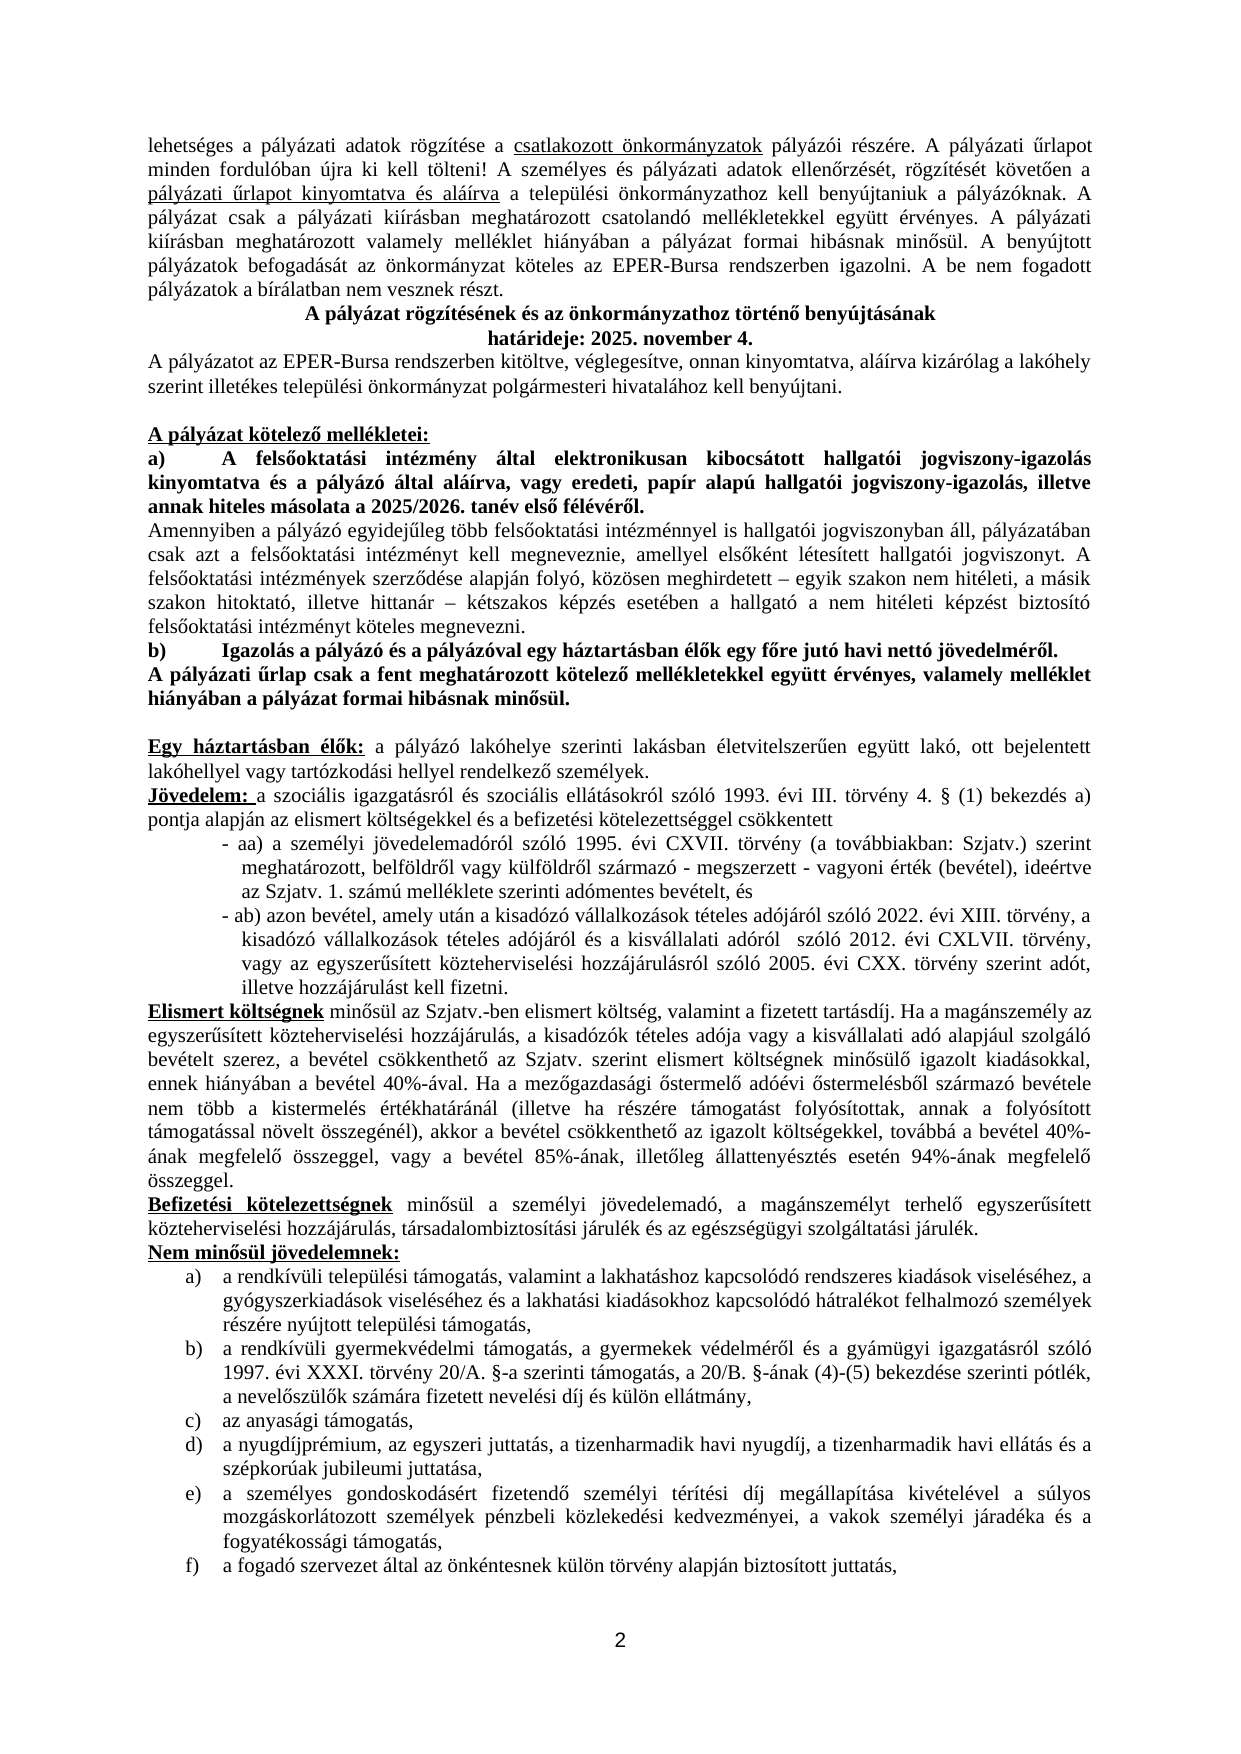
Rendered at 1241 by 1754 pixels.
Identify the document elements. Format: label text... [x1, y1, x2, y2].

text a) A felsőoktatási intézmény által elektronikusan kibocsátott hallgatói jogviszony-igazolás kinyomtatva és a pályázó által aláírva, vagy eredeti, papír alapú hallgatói jogviszony-igazolás, illetve annak hiteles másolata a 2025/2026. tanév első félévéről. [148, 446, 1092, 518]
text A pályázat rögzítésének és az önkormányzathoz történő benyújtásának [148, 301, 1092, 325]
text Jövedelem: a szociális igazgatásról és szociális ellátásokról szóló 1993. évi III. törvény 4. § (1) bekezdés a) pontja alapján az elismert költségekkel és a befizetési kötelezettséggel csökkentett [148, 783, 1092, 831]
text A pályázati űrlap csak a fent meghatározott kötelező mellékletekkel együtt érvényes, valamely melléklet hiányában a pályázat formai hibásnak minősül. [148, 662, 1092, 710]
text Amennyiben a pályázó egyidejűleg több felsőoktatási intézménnyel is hallgatói jogviszonyban áll, pályázatában csak azt a felsőoktatási intézményt kell megneveznie, amellyel elsőként létesített hallgatói jogviszonyt. A felsőoktatási intézmények szerződése alapján folyó, közösen meghirdetett – egyik szakon nem hitéleti, a másik szakon hitoktató, illetve hittanár – kétszakos képzés esetében a hallgató a nem hitéleti képzést biztosító felsőoktatási intézményt köteles megnevezni. [148, 518, 1092, 638]
text határideje: 2025. november 4. [148, 325, 1092, 349]
text Befizetési kötelezettségnek minősül a személyi jövedelemadó, a magánszemélyt terhelő egyszerűsített közteherviselési hozzájárulás, társadalombiztosítási járulék és az egészségügyi szolgáltatási járulék. [148, 1192, 1092, 1240]
text Elismert költségnek minősül az Szjatv.-ben elismert költség, valamint a fizetett tartásdíj. Ha a magánszemély az egyszerűsített közteherviselési hozzájárulás, a kisadózók tételes adója vagy a kisvállalati adó alapjául szolgáló bevételt szerez, a bevétel csökkenthető az Szjatv. szerint elismert költségnek minősülő igazolt kiadásokkal, ennek hiányában a bevétel 40%-ával. Ha a mezőgazdasági őstermelő adóévi őstermelésből származó bevétele nem több a kistermelés értékhatáránál (illetve ha részére támogatást folyósítottak, annak a folyósított támogatással növelt összegénél), akkor a bevétel csökkenthető az igazolt költségekkel, továbbá a bevétel 40%-ának megfelelő összeggel, vagy a bevétel 85%-ának, illetőleg állattenyésztés esetén 94%-ának megfelelő összeggel. [148, 999, 1092, 1192]
list a rendkívüli települési támogatás, valamint a lakhatáshoz kapcsolódó rendszeres kiadások viseléséhez, a gyógyszerkiadások viseléséhez és a lakhatási kiadásokhoz kapcsolódó hátralékot felhalmozó személyek részére nyújtott települési támogatás, [185, 1264, 1092, 1336]
list a fogadó szervezet által az önkéntesnek külön törvény alapján biztosított juttatás, [185, 1553, 1092, 1577]
text A pályázatot az EPER-Bursa rendszerben kitöltve, véglegesítve, onnan kinyomtatva, aláírva kizárólag a lakóhely szerint illetékes települési önkormányzat polgármesteri hivatalához kell benyújtani. [148, 349, 1092, 398]
text - ab) azon bevétel, amely után a kisadózó vállalkozások tételes adójáról szóló 2022. évi XIII. törvény, a kisadózó vállalkozások tételes adójáról és a kisvállalati adóról szóló 2012. évi CXLVII. törvény, vagy az egyszerűsített közteherviselési hozzájárulásról szóló 2005. évi CXX. törvény szerint adót, illetve hozzájárulást kell fizetni. [222, 903, 1092, 999]
list a személyes gondoskodásért fizetendő személyi térítési díj megállapítása kivételével a súlyos mozgáskorlátozott személyek pénzbeli közlekedési kedvezményei, a vakok személyi járadéka és a fogyatékossági támogatás, [185, 1480, 1092, 1553]
text b) Igazolás a pályázó és a pályázóval egy háztartásban élők egy főre jutó havi nettó jövedelméről. [148, 638, 1092, 662]
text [148, 133, 1092, 301]
list a rendkívüli gyermekvédelmi támogatás, a gyermekek védelméről és a gyámügyi igazgatásról szóló 1997. évi XXXI. törvény 20/A. §-a szerinti támogatás, a 20/B. §-ának (4)-(5) bekezdése szerinti pótlék, a nevelőszülők számára fizetett nevelési díj és külön ellátmány, [185, 1336, 1092, 1408]
text A pályázat kötelező mellékletei: [148, 422, 1092, 446]
list az anyasági támogatás, [185, 1408, 1092, 1432]
list a nyugdíjprémium, az egyszeri juttatás, a tizenharmadik havi nyugdíj, a tizenharmadik havi ellátás és a szépkorúak jubileumi juttatása, [185, 1432, 1092, 1480]
text Egy háztartásban élők: a pályázó lakóhelye szerinti lakásban életvitelszerűen együtt lakó, ott bejelentett lakóhellyel vagy tartózkodási hellyel rendelkező személyek. [148, 734, 1092, 783]
text Nem minősül jövedelemnek: [148, 1240, 1092, 1264]
text - aa) a személyi jövedelemadóról szóló 1995. évi CXVII. törvény (a továbbiakban: Szjatv.) szerint meghatározott, belföldről vagy külföldről származó - megszerzett - vagyoni érték (bevétel), ideértve az Szjatv. 1. számú melléklete szerinti adómentes bevételt, és [222, 831, 1092, 903]
